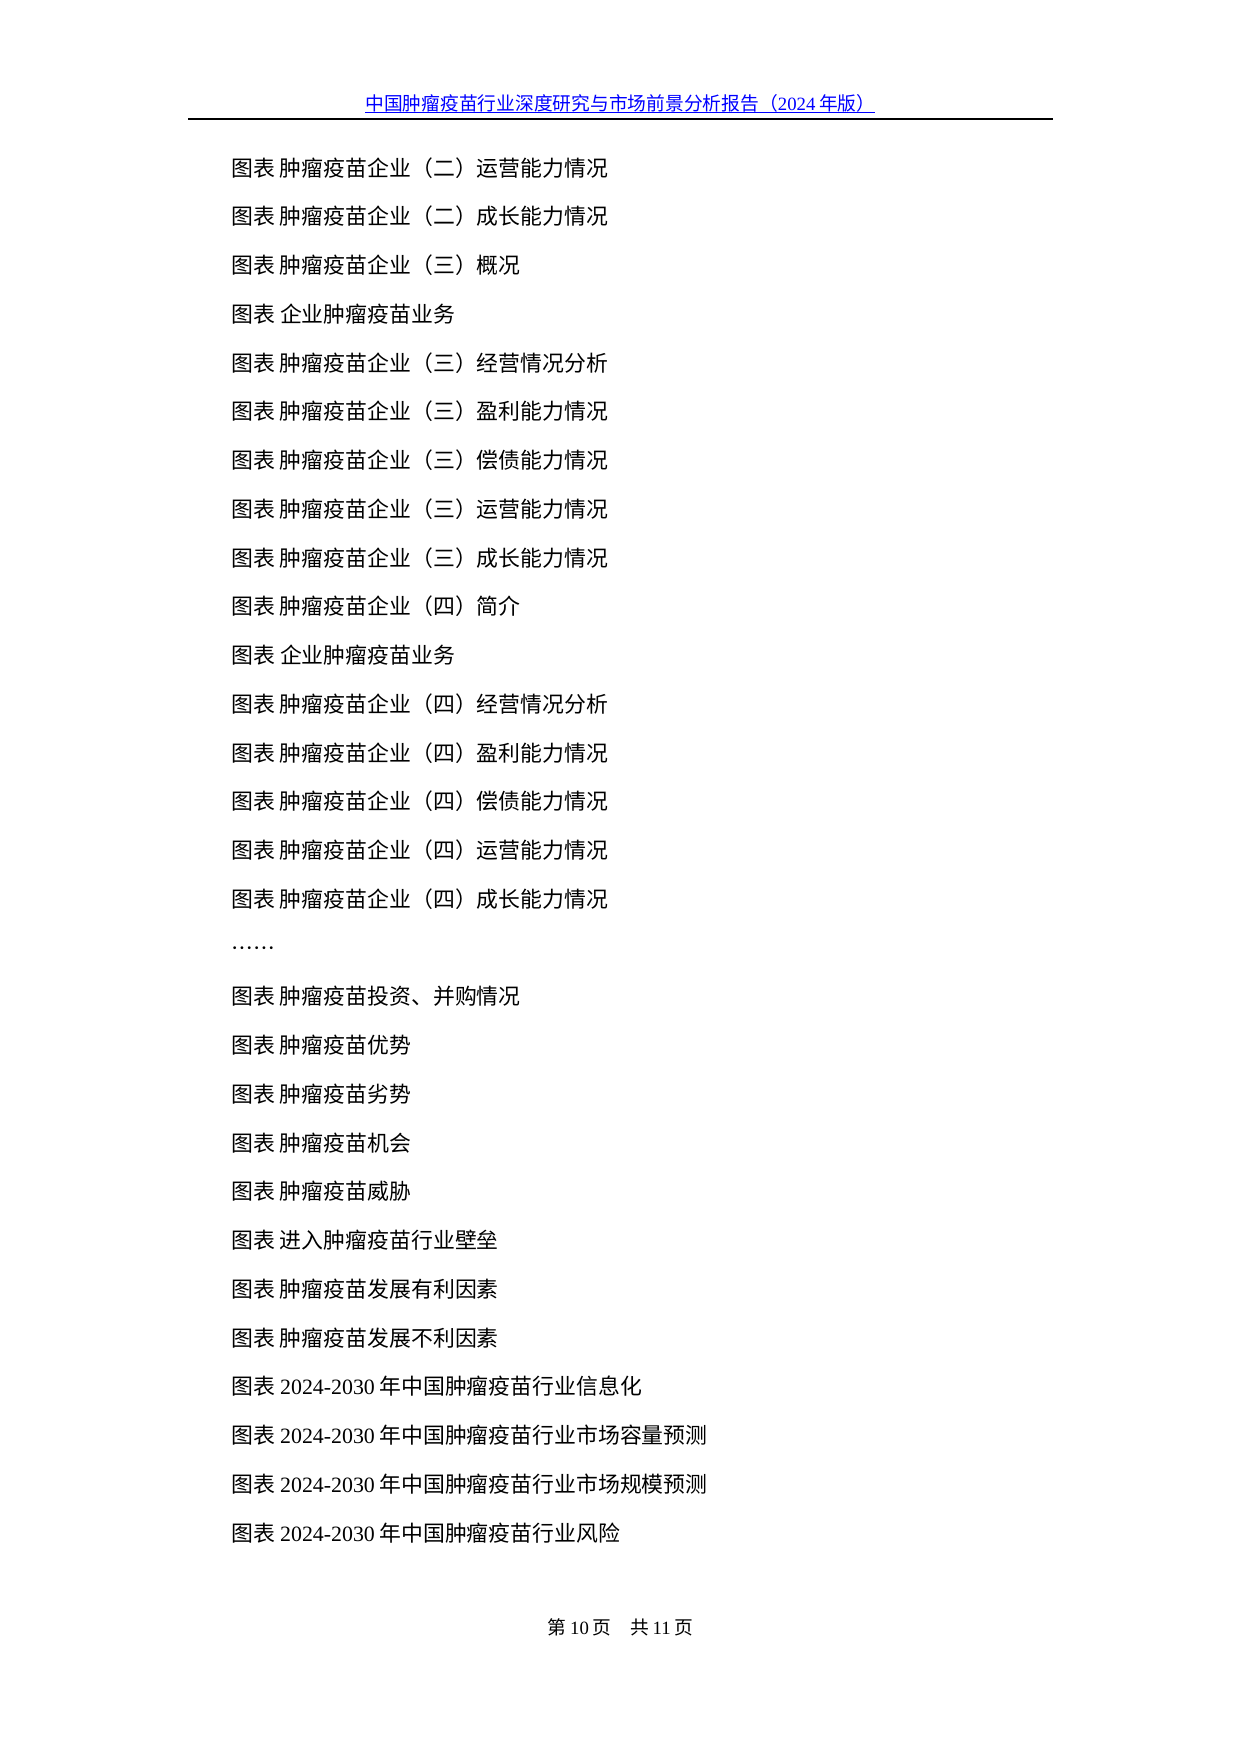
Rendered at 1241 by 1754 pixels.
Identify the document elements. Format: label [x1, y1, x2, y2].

text [187, 150, 1053, 1548]
